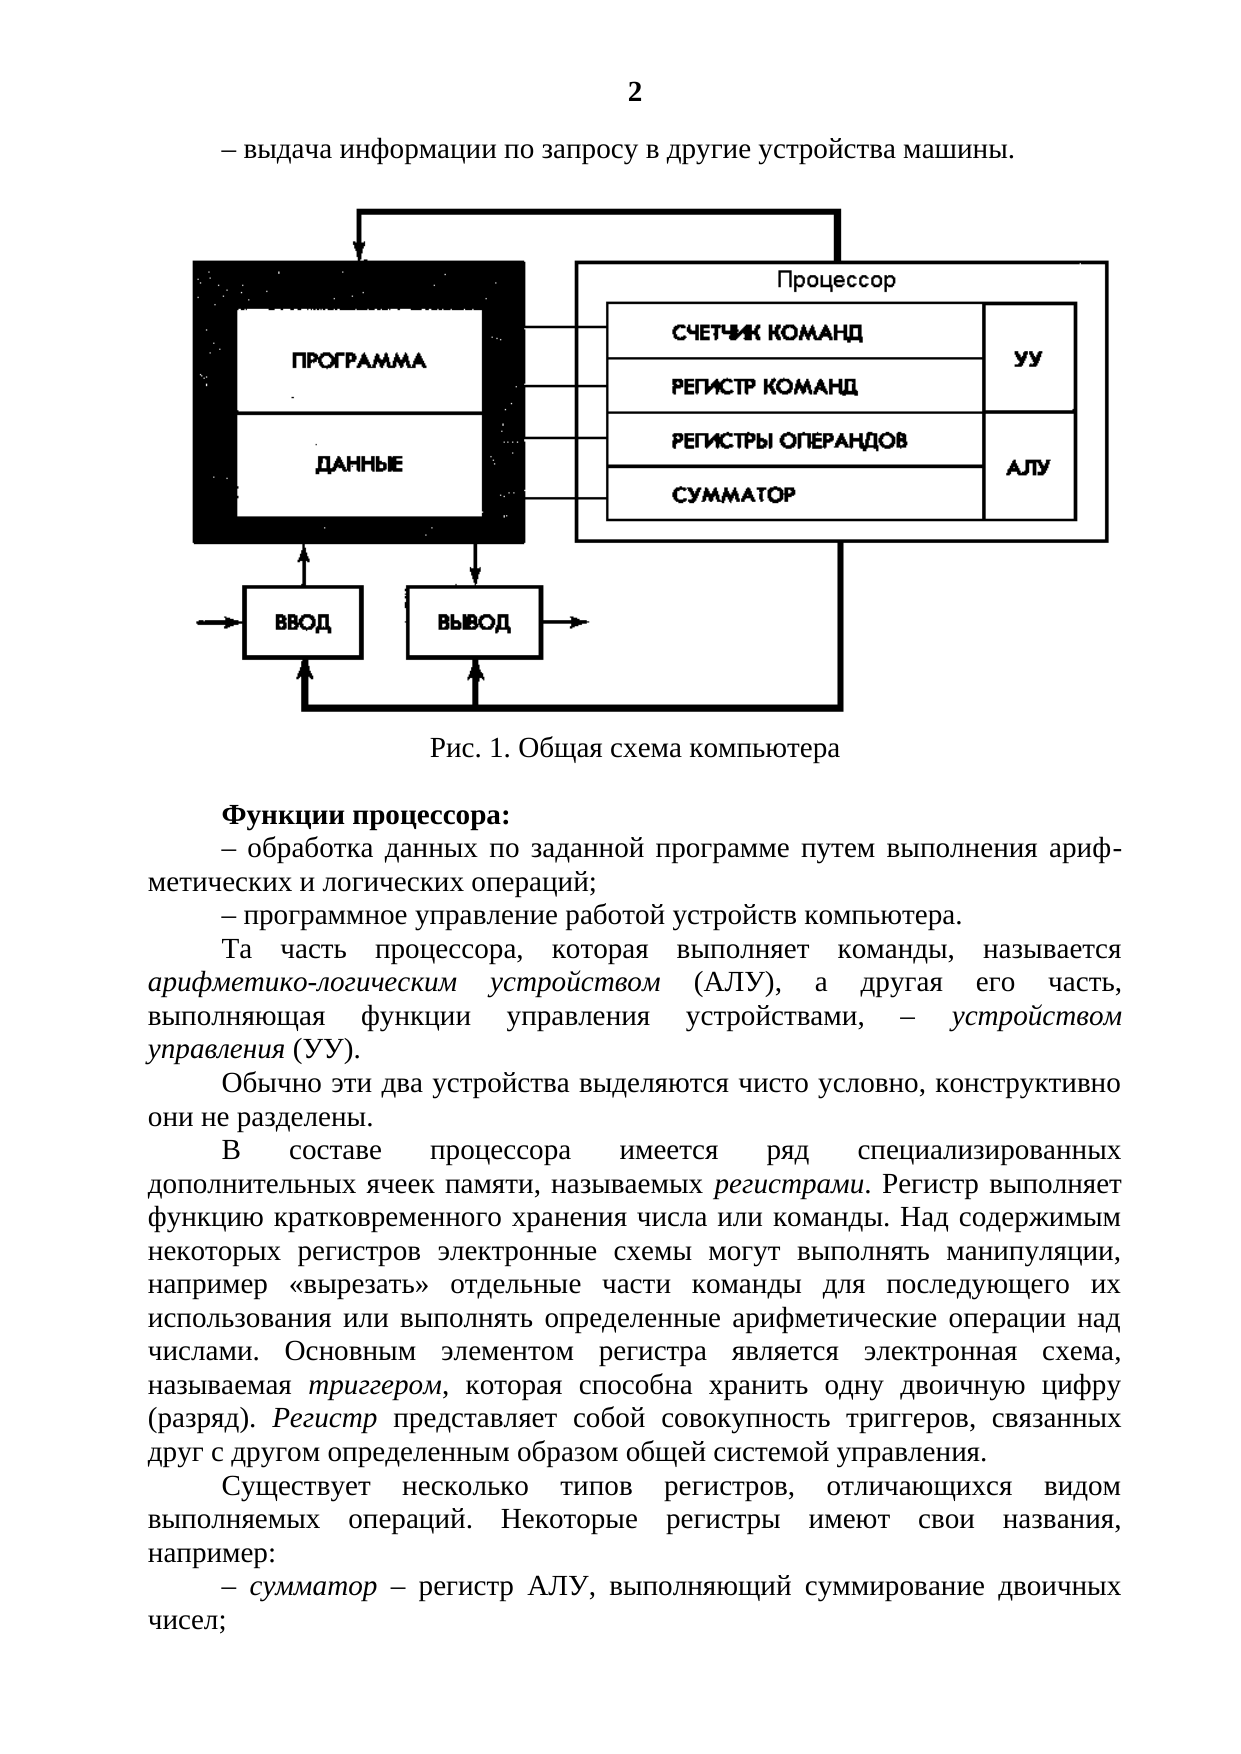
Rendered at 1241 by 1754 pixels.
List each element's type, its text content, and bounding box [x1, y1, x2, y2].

text Существует несколько типов регистров, отличающихся видом выполняемых операций. Некоторые регистры имеют свои названия, например: [148, 1468, 1122, 1568]
text – выдача информации по запросу в другие устройства машины. [148, 131, 1122, 165]
text – обработка данных по заданной программе путем выполнения арифметических и логических операций; [148, 830, 1122, 897]
text Рис. 1. Общая схема компьютера [148, 730, 1122, 763]
text В составе процессора имеется ряд специализированных дополнительных ячеек памяти, называемых регистрами. Регистр выполняет функцию кратковременного хранения числа или команды. Над содержимым некоторых регистров электронные схемы могут выполнять манипуляции, например «вырезать» отдельные части команды для последующего их использования или выполнять определенные арифметические операции над числами. Основным элементом регистра является электронная схема, называемая триггером, которая способна хранить одну двоичную цифру (разряд). Регистр представляет собой совокупность триггеров, связанных друг с другом определенным образом общей системой управления. [148, 1132, 1122, 1468]
text Функции процессора: [148, 797, 1122, 830]
text – программное управление работой устройств компьютера. [148, 897, 1122, 931]
picture [147, 198, 1122, 730]
text Обычно эти два устройства выделяются чисто условно, конструктивно они не разделены. [148, 1065, 1122, 1132]
text – сумматор – регистр АЛУ, выполняющий суммирование двоичных чисел; [148, 1568, 1122, 1635]
text Та часть процессора, которая выполняет команды, называется арифметико-логическим устройством (АЛУ), а другая его часть, выполняющая функции управления устройствами, – устройством управления (УУ). [148, 931, 1122, 1065]
